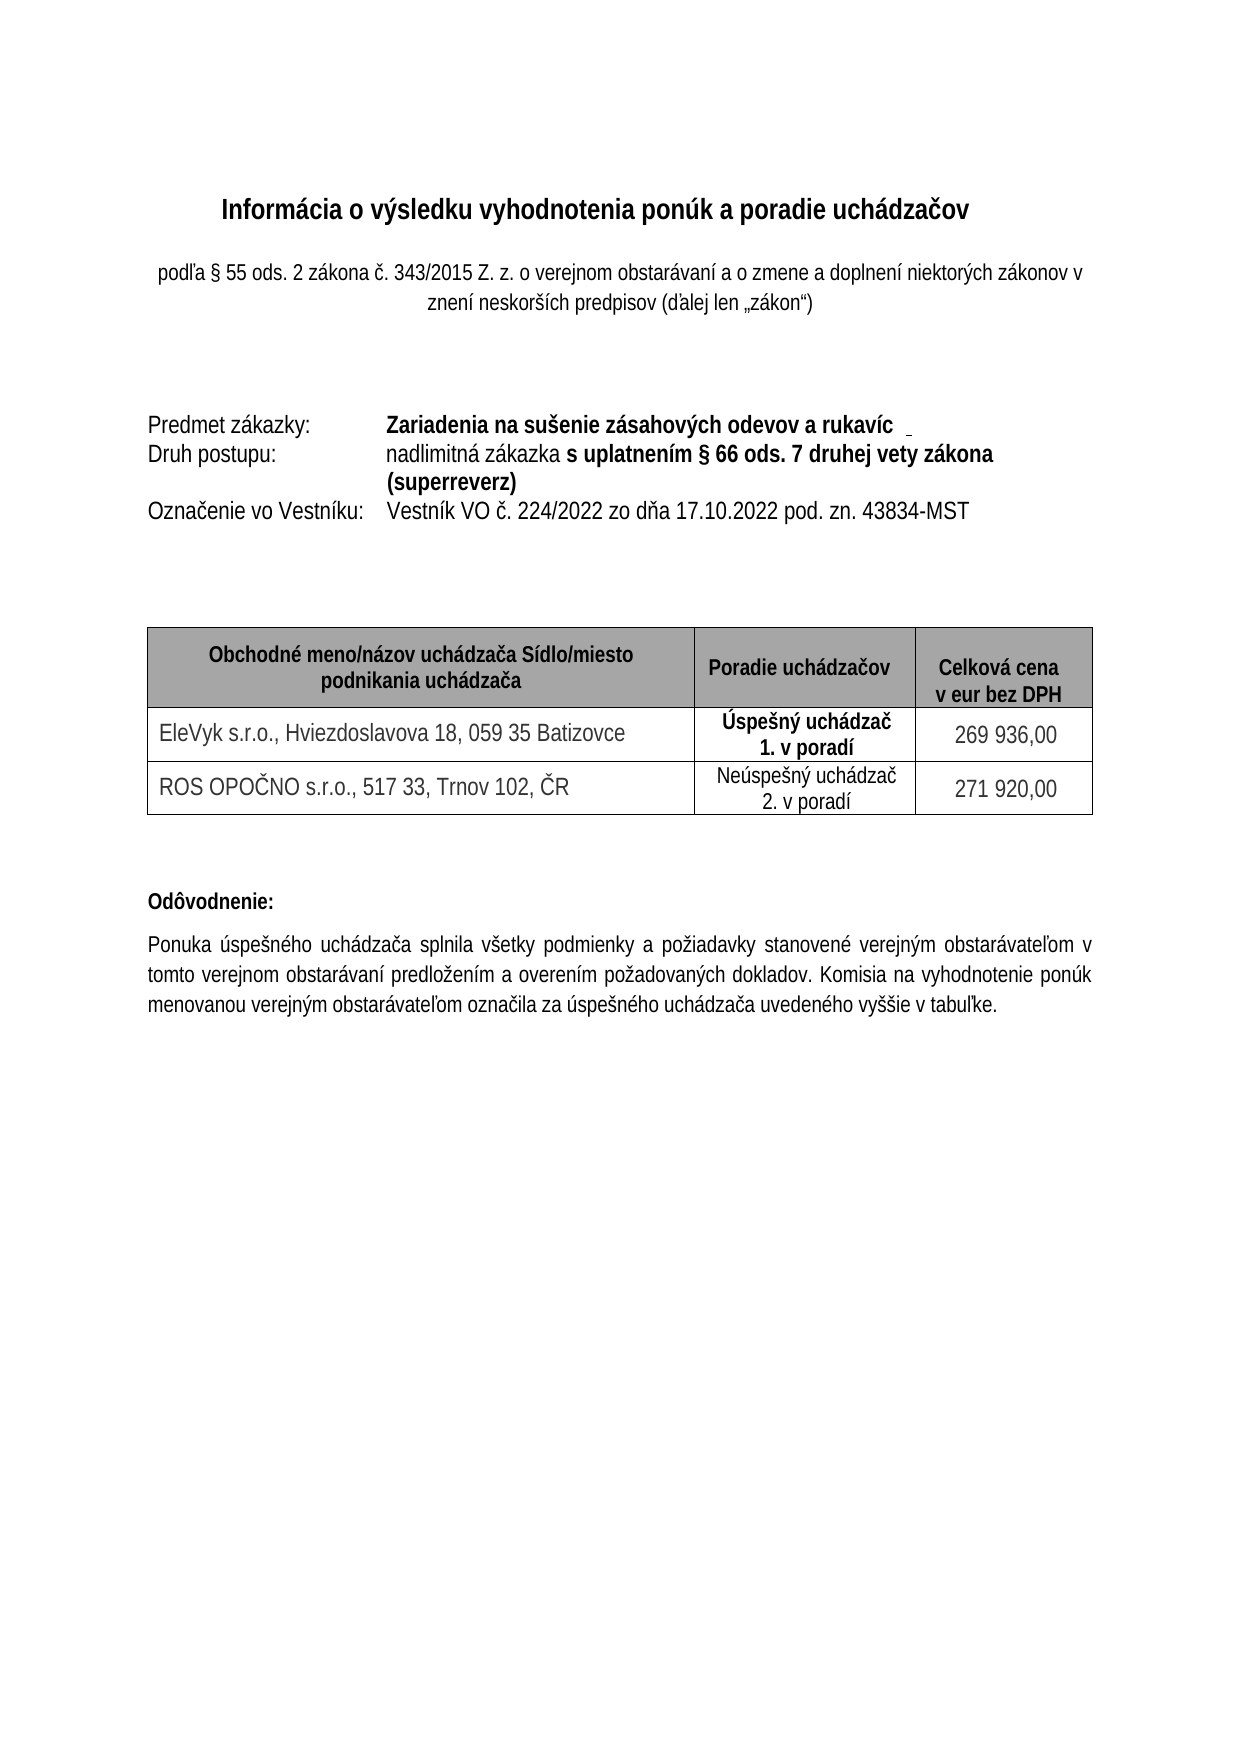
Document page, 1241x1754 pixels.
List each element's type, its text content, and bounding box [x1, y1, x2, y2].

table_header Obchodné meno/názov uchádzača Sídlo/miesto podnikania uchádzača [148, 628, 694, 707]
text (superreverz) [148, 467, 1092, 496]
text Označenie vo Vestníku: Vestník VO č. 224/2022 zo dňa 17.10.2022 pod. zn. 43834-MST [148, 496, 1092, 524]
text Predmet zákazky: Zariadenia na sušenie zásahových odevov a rukavíc [148, 410, 1092, 439]
table_cell 271 920,00 [916, 762, 1092, 814]
text Ponuka úspešného uchádzača splnila všetky podmienky a požiadavky stanovené verejným obstarávateľom v tomto verejnom obstarávaní predložením a overením požadovaných dokladov. Komisia na vyhodnotenie ponúk menovanou verejným obstarávateľom označila za úspešného uchádzača uvedeného vyššie v tabuľke. [148, 931, 1092, 1018]
table_cell Úspešný uchádzač 1. v poradí [695, 708, 915, 761]
table_cell ROS OPOČNO s.r.o., 517 33, Trnov 102, ČR [148, 762, 694, 814]
table_header Poradie uchádzačov [695, 628, 915, 707]
text Odôvodnenie: [148, 888, 1092, 915]
table_cell Neúspešný uchádzač 2. v poradí [695, 762, 915, 814]
table_cell 269 936,00 [916, 708, 1092, 761]
table_header Celková cena v eur bez DPH [916, 628, 1092, 707]
text podľa § 55 ods. 2 zákona č. 343/2015 Z. z. o verejnom obstarávaní a o zmene a doplnení niektorých zákonov v znení neskorších predpisov (ďalej len „zákon“) [148, 259, 1092, 316]
text Informácia o výsledku vyhodnotenia ponúk a poradie uchádzačov [148, 192, 1092, 226]
text Druh postupu: nadlimitná zákazka s uplatnením § 66 ods. 7 druhej vety zákona [148, 439, 1092, 467]
table_cell EleVyk s.r.o., Hviezdoslavova 18, 059 35 Batizovce [148, 708, 694, 761]
